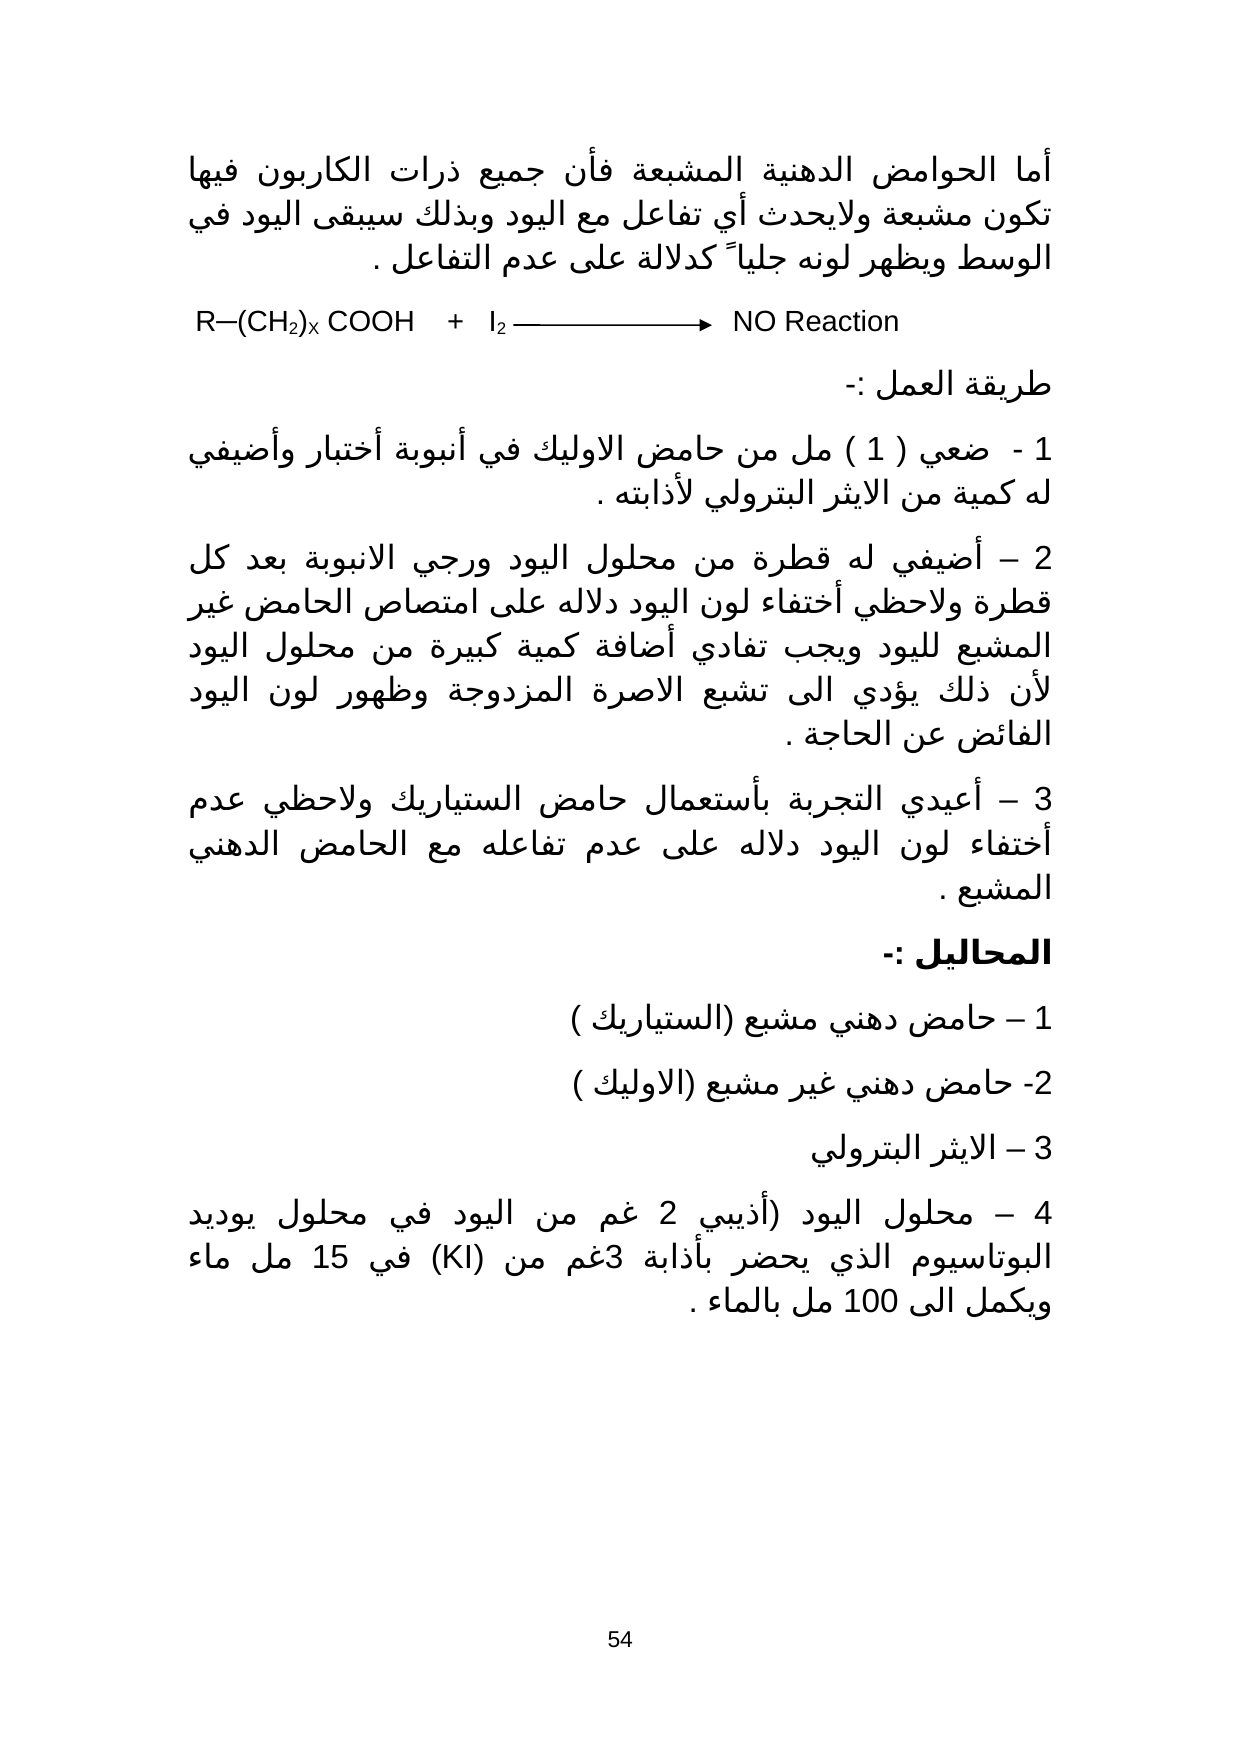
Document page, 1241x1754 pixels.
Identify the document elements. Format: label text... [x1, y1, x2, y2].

text 4 – محلول اليود (أذيبي 2 غم من اليود في محلول يوديد البوتاسيوم الذي يحضر بأذابة 3غم من (KI) في 15 مل ماء ويكمل الى 100 مل بالماء . [187, 1193, 1053, 1319]
text 2 – أضيفي له قطرة من محلول اليود ورجي الانبوبة بعد كل قطرة ولاحظي أختفاء لون اليود دلاله على امتصاص الحامض غير المشبع لليود ويجب تفادي أضافة كمية كبيرة من محلول اليود لأن ذلك يؤدي الى تشبع الاصرة المزدوجة وظهور لون اليود الفائض عن الحاجة . [187, 538, 1053, 753]
text 1 – حامض دهني مشبع (الستياريك ) [187, 998, 1053, 1036]
text المحاليل :- [187, 933, 1053, 971]
text 1 - ضعي ( 1 ) مل من حامض الاوليك في أنبوبة أختبار وأضيفي له كمية من الايثر البترولي لأذابته . [187, 429, 1053, 511]
text 3 – أعيدي التجربة بأستعمال حامض الستياريك ولاحظي عدم أختفاء لون اليود دلاله على عدم تفاعله مع الحامض الدهني المشبع . [187, 779, 1053, 906]
text طريقة العمل :- [187, 364, 1053, 402]
text 3 – الايثر البترولي [187, 1128, 1053, 1166]
text 2- حامض دهني غير مشبع (الاوليك ) [187, 1063, 1053, 1101]
text أما الحوامض الدهنية المشبعة فأن جميع ذرات الكاربون فيها تكون مشبعة ولايحدث أي تفاعل مع اليود وبذلك سيبقى اليود في الوسط ويظهر لونه جلياﹰ كدلالة على عدم التفاعل . [187, 150, 1053, 278]
text R─(CH2)X COOH + I2 NO Reaction [187, 304, 1053, 338]
